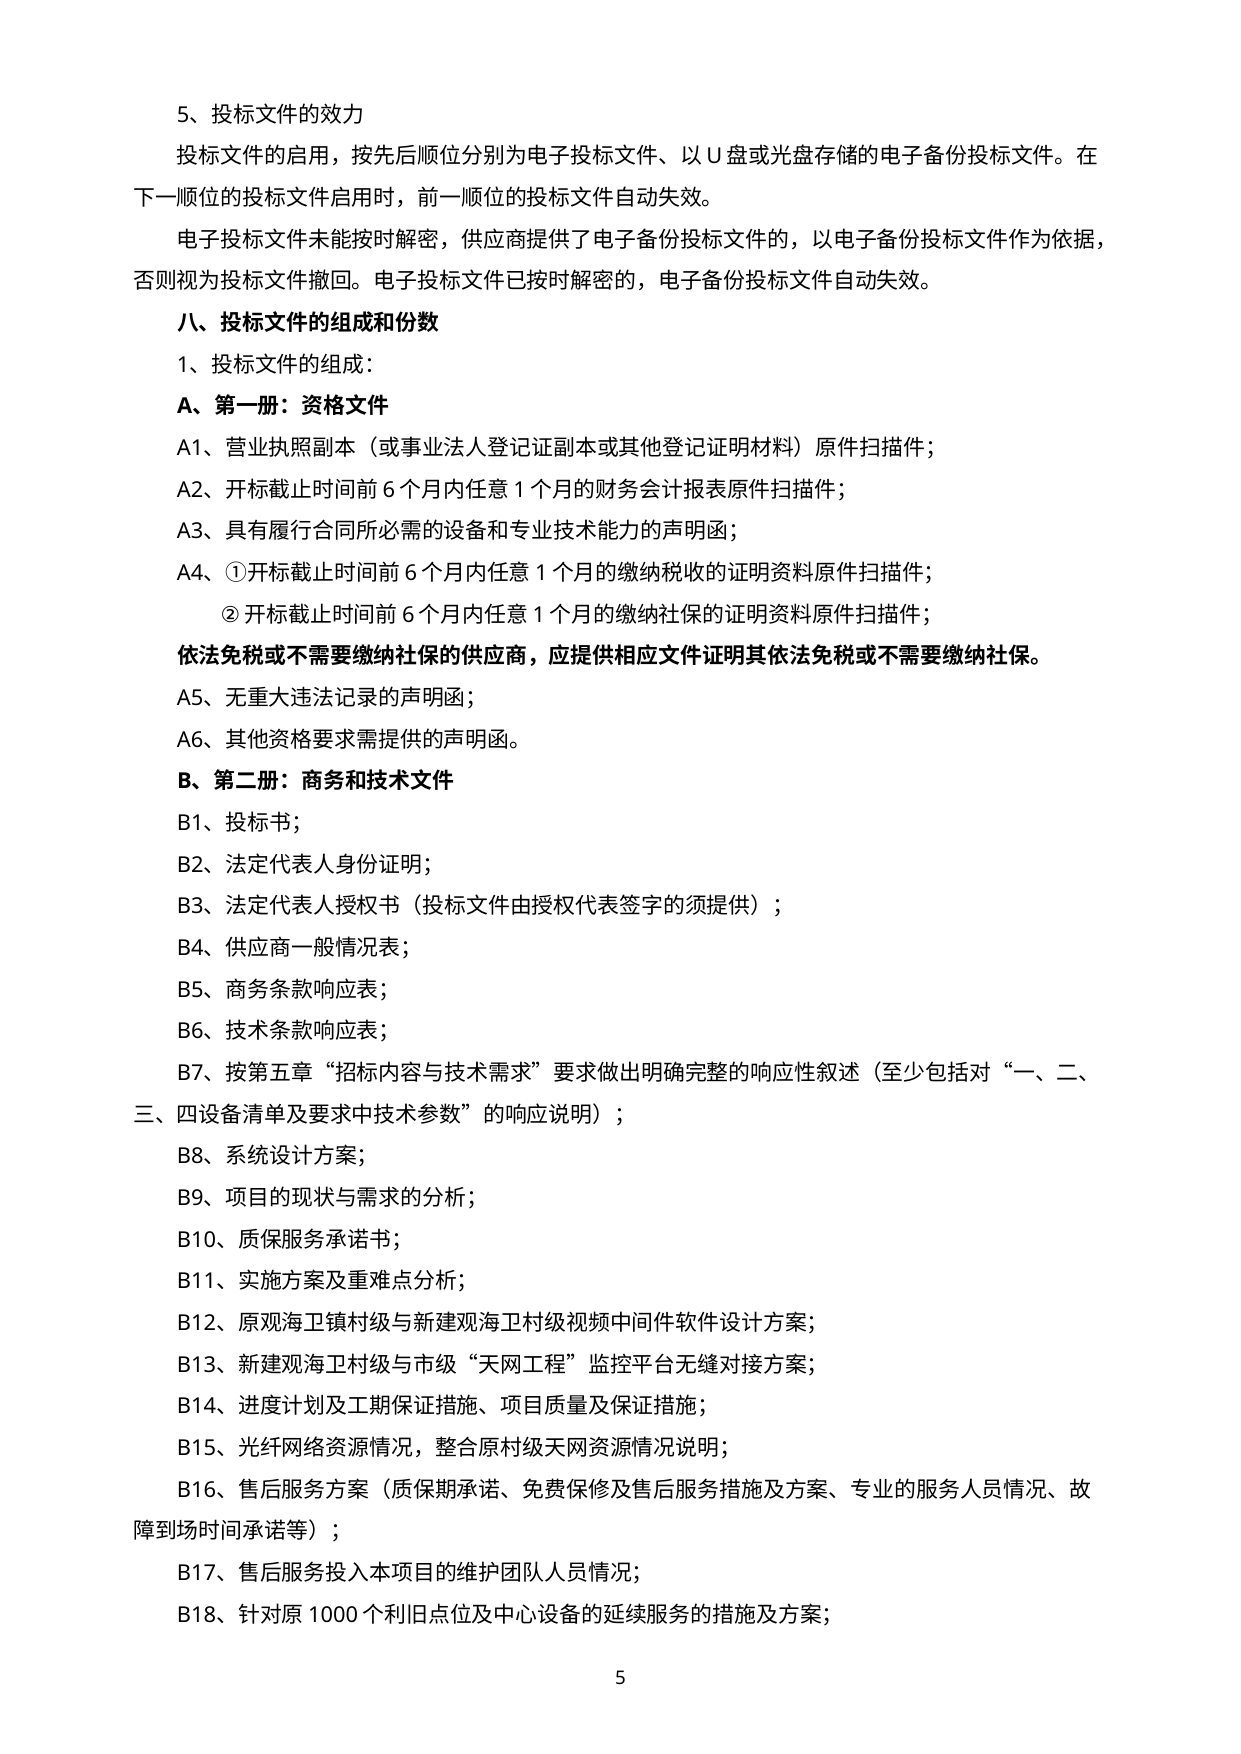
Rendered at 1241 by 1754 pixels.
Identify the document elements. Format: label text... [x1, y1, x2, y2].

text B8、系统设计方案； [133, 1131, 1107, 1172]
text A3、具有履行合同所必需的设备和专业技术能力的声明函； [133, 506, 1107, 547]
text ②开标截止时间前6个月内任意1个月的缴纳社保的证明资料原件扫描件； [133, 589, 1107, 631]
text A2、开标截止时间前6个月内任意1个月的财务会计报表原件扫描件； [133, 464, 1107, 506]
text 5、投标文件的效力 [133, 89, 1107, 131]
text B16、售后服务方案（质保期承诺、免费保修及售后服务措施及方案、专业的服务人员情况、故障到场时间承诺等）； [133, 1464, 1107, 1547]
text 投标文件的启用，按先后顺位分别为电子投标文件、以U盘或光盘存储的电子备份投标文件。在下一顺位的投标文件启用时，前一顺位的投标文件自动失效。 [133, 131, 1107, 214]
text B12、原观海卫镇村级与新建观海卫村级视频中间件软件设计方案； [133, 1297, 1107, 1339]
text A6、其他资格要求需提供的声明函。 [133, 714, 1107, 756]
text A、第一册：资格文件 [133, 381, 1107, 422]
text B3、法定代表人授权书（投标文件由授权代表签字的须提供）； [133, 881, 1107, 922]
text B10、质保服务承诺书； [133, 1214, 1107, 1256]
text B11、实施方案及重难点分析； [133, 1256, 1107, 1297]
text B4、供应商一般情况表； [133, 922, 1107, 964]
text B1、投标书； [133, 797, 1107, 839]
text B2、法定代表人身份证明； [133, 839, 1107, 881]
text A5、无重大违法记录的声明函； [133, 672, 1107, 714]
text B9、项目的现状与需求的分析； [133, 1172, 1107, 1214]
text B17、售后服务投入本项目的维护团队人员情况； [133, 1547, 1107, 1589]
text B7、按第五章“招标内容与技术需求”要求做出明确完整的响应性叙述（至少包括对“一、二、三、四设备清单及要求中技术参数”的响应说明）； [133, 1047, 1107, 1131]
text A4、①开标截止时间前6个月内任意1个月的缴纳税收的证明资料原件扫描件； [133, 547, 1107, 589]
text B6、技术条款响应表； [133, 1006, 1107, 1047]
text B14、进度计划及工期保证措施、项目质量及保证措施； [133, 1381, 1107, 1422]
text B、第二册：商务和技术文件 [133, 756, 1107, 797]
text A1、营业执照副本（或事业法人登记证副本或其他登记证明材料）原件扫描件； [133, 422, 1107, 464]
text B13、新建观海卫村级与市级“天网工程”监控平台无缝对接方案； [133, 1339, 1107, 1381]
text 电子投标文件未能按时解密，供应商提供了电子备份投标文件的，以电子备份投标文件作为依据，否则视为投标文件撤回。电子投标文件已按时解密的，电子备份投标文件自动失效。 [133, 214, 1107, 297]
text 八、投标文件的组成和份数 [133, 297, 1107, 339]
text B18、针对原1000个利旧点位及中心设备的延续服务的措施及方案； [133, 1589, 1107, 1631]
text B15、光纤网络资源情况，整合原村级天网资源情况说明； [133, 1422, 1107, 1464]
text 1、投标文件的组成： [133, 339, 1107, 381]
text 依法免税或不需要缴纳社保的供应商，应提供相应文件证明其依法免税或不需要缴纳社保。 [133, 631, 1107, 672]
text B5、商务条款响应表； [133, 964, 1107, 1006]
